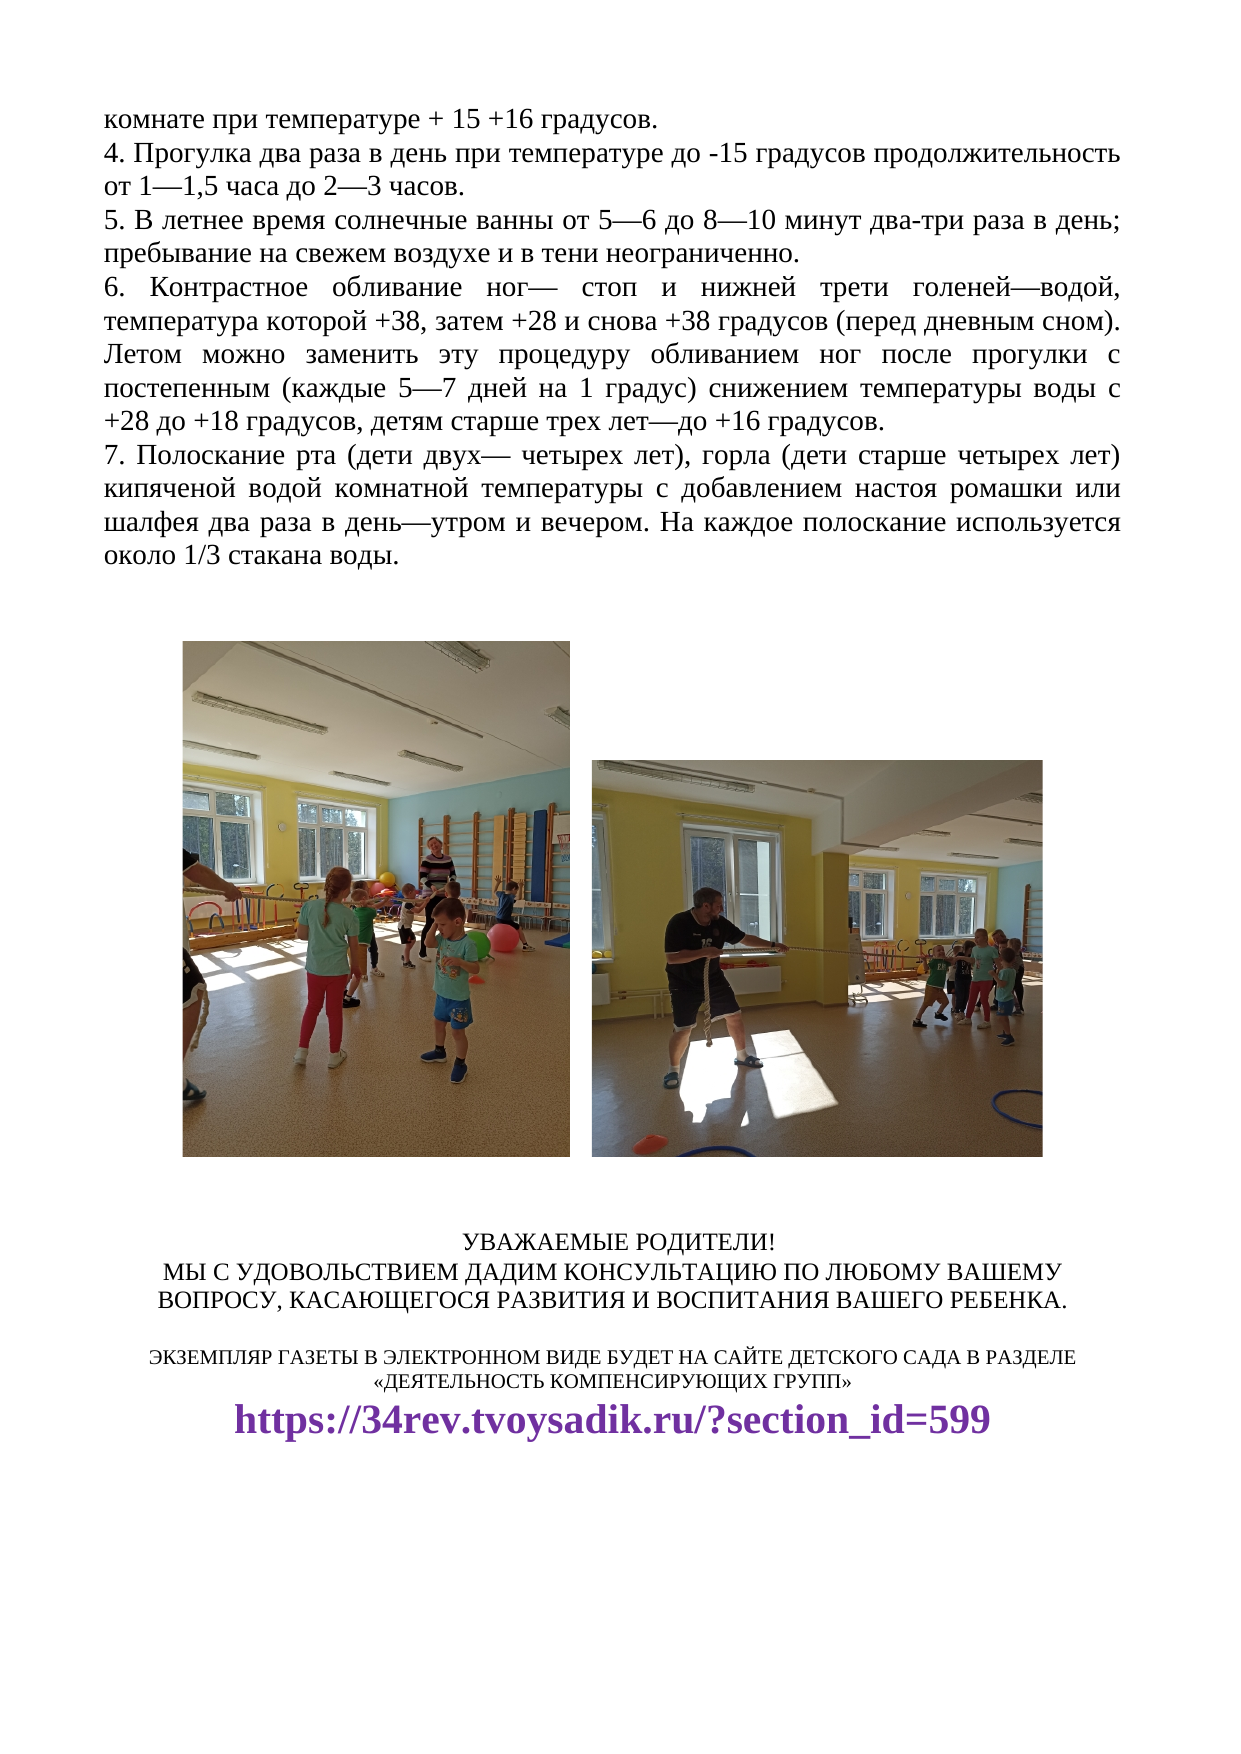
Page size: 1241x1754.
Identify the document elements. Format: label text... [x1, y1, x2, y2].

text 4. Прогулка два раза в день при температуре до -15 градусов продолжительность от 1—1,5 часа до 2—3 часов. [103, 135, 1122, 202]
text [103, 101, 1122, 135]
text УВАЖАЕМЫЕ РОДИТЕЛИ! [103, 1227, 1122, 1256]
text МЫ С УДОВОЛЬСТВИЕМ ДАДИМ КОНСУЛЬТАЦИЮ ПО ЛЮБОМУ ВАШЕМУ ВОПРОСУ, КАСАЮЩЕГОСЯ РАЗВИТИЯ И ВОСПИТАНИЯ ВАШЕГО РЕБЕНКА. [103, 1257, 1122, 1314]
text 5. В летнее время солнечные ванны от 5—6 до 8—10 минут два-три раза в день; пребывание на свежем воздухе и в тени неограниченно. [103, 202, 1122, 269]
text 7. Полоскание рта (дети двух— четырех лет), горла (дети старше четырех лет) кипяченой водой комнатной температуры с добавлением настоя ромашки или шалфея два раза в день—утром и вечером. На каждое полоскание используется около 1/3 стакана воды. [103, 437, 1122, 571]
picture [182, 641, 570, 1157]
text 6. Контрастное обливание ног— стоп и нижней трети голеней—водой, температура которой +38, затем +28 и снова +38 градусов (перед дневным сном). Летом можно заменить эту процедуру обливанием ног после прогулки с постепенным (каждые 5—7 дней на 1 градус) снижением температуры воды с +28 до +18 градусов, детям старше трех лет—до +16 градусов. [103, 269, 1122, 437]
picture [591, 760, 1043, 1157]
text ЭКЗЕМПЛЯР ГАЗЕТЫ В ЭЛЕКТРОННОМ ВИДЕ БУДЕТ НА САЙТЕ ДЕТСКОГО САДА В РАЗДЕЛЕ «ДЕЯТЕЛЬНОСТЬ КОМПЕНСИРУЮЩИХ ГРУПП» [103, 1345, 1122, 1393]
text https://34rev.tvoysadik.ru/?section_id=599 [103, 1394, 1122, 1442]
